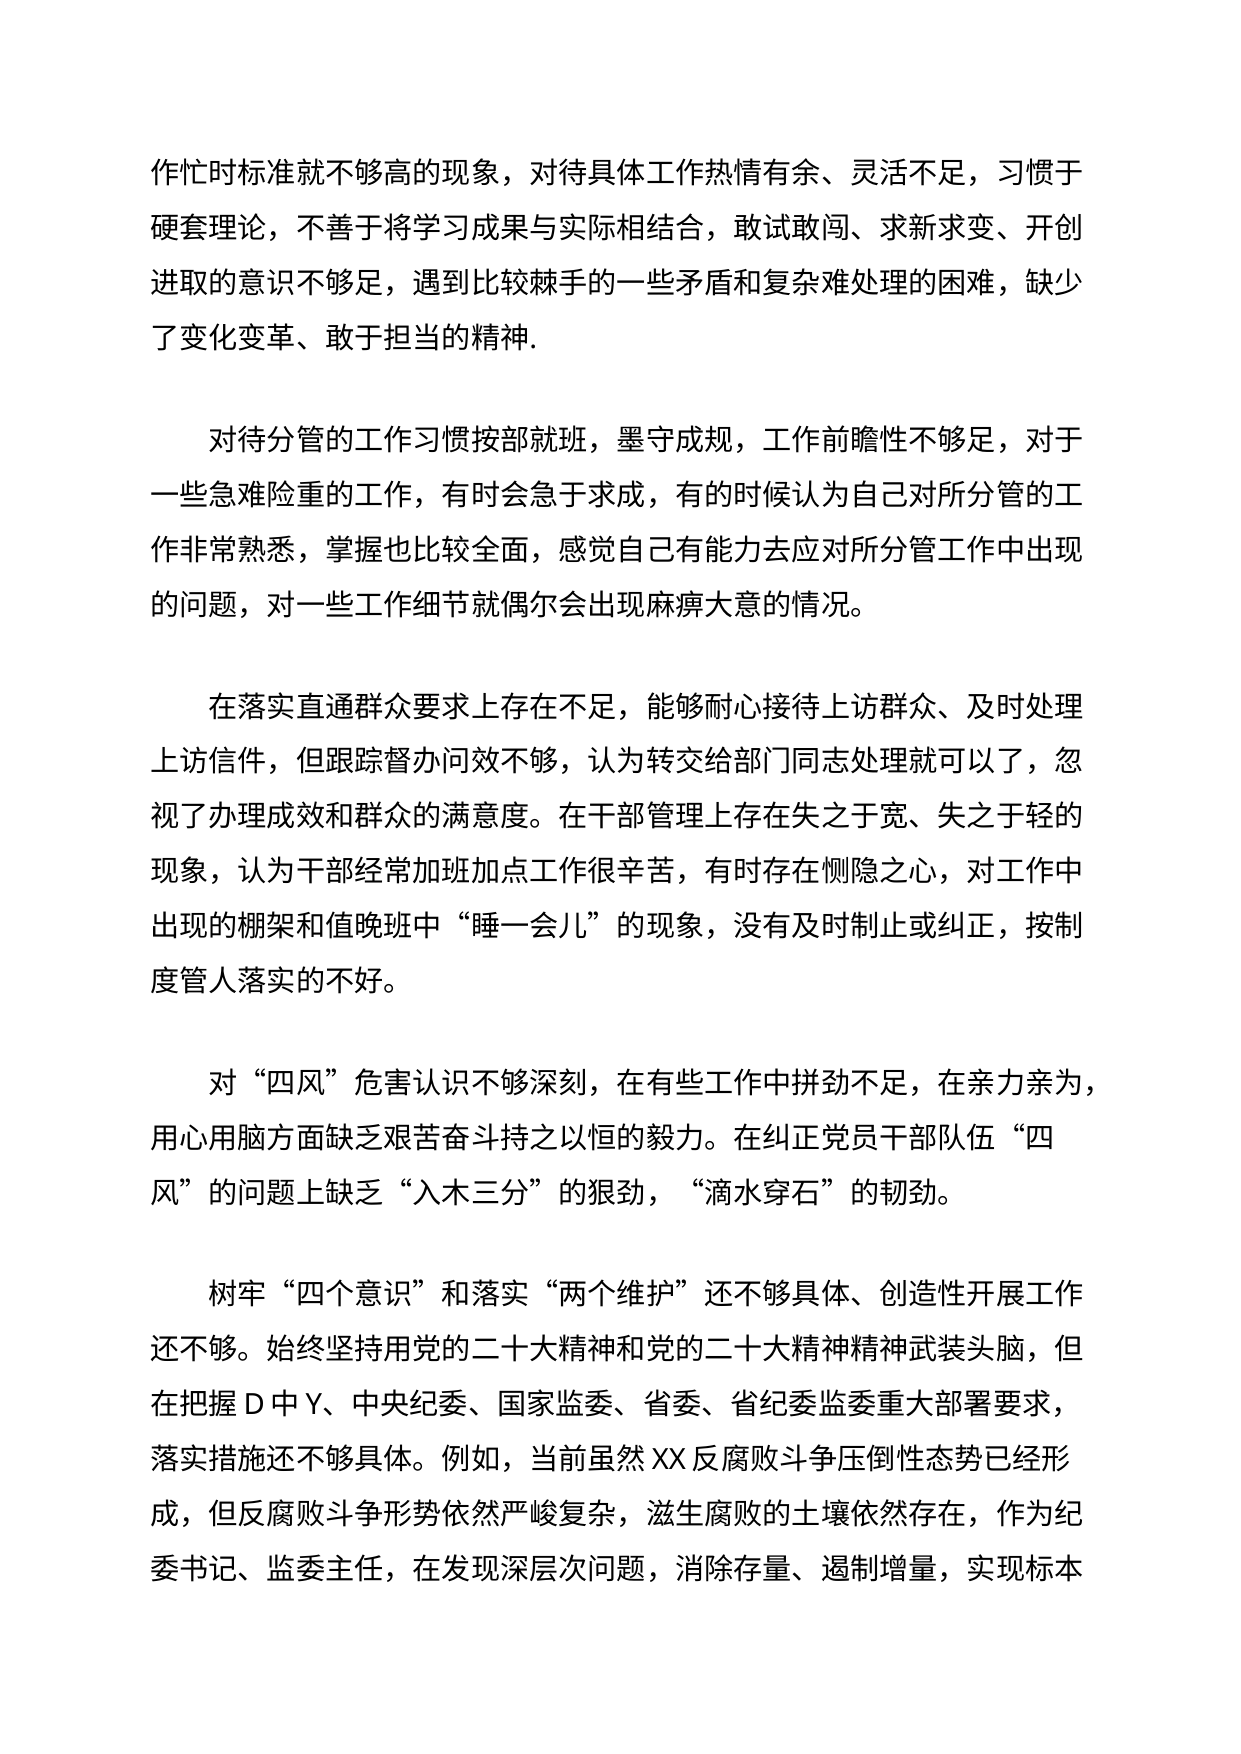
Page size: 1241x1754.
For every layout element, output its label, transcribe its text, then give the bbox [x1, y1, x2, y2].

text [150, 150, 1090, 357]
text 在落实直通群众要求上存在不足，能够耐心接待上访群众、及时处理上访信件，但跟踪督办问效不够，认为转交给部门同志处理就可以了，忽视了办理成效和群众的满意度。在干部管理上存在失之于宽、失之于轻的现象，认为干部经常加班加点工作很辛苦，有时存在恻隐之心，对工作中出现的棚架和值晚班中“睡一会儿”的现象，没有及时制止或纠正，按制度管人落实的不好。 [150, 683, 1090, 1000]
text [150, 1271, 1090, 1588]
text 对“四风”危害认识不够深刻，在有些工作中拼劲不足，在亲力亲为，用心用脑方面缺乏艰苦奋斗持之以恒的毅力。在纠正党员干部队伍“四风”的问题上缺乏“入木三分”的狠劲，“滴水穿石”的韧劲。 [150, 1059, 1090, 1211]
text 对待分管的工作习惯按部就班，墨守成规，工作前瞻性不够足，对于一些急难险重的工作，有时会急于求成，有的时候认为自己对所分管的工作非常熟悉，掌握也比较全面，感觉自己有能力去应对所分管工作中出现的问题，对一些工作细节就偶尔会出现麻痹大意的情况。 [150, 417, 1090, 624]
